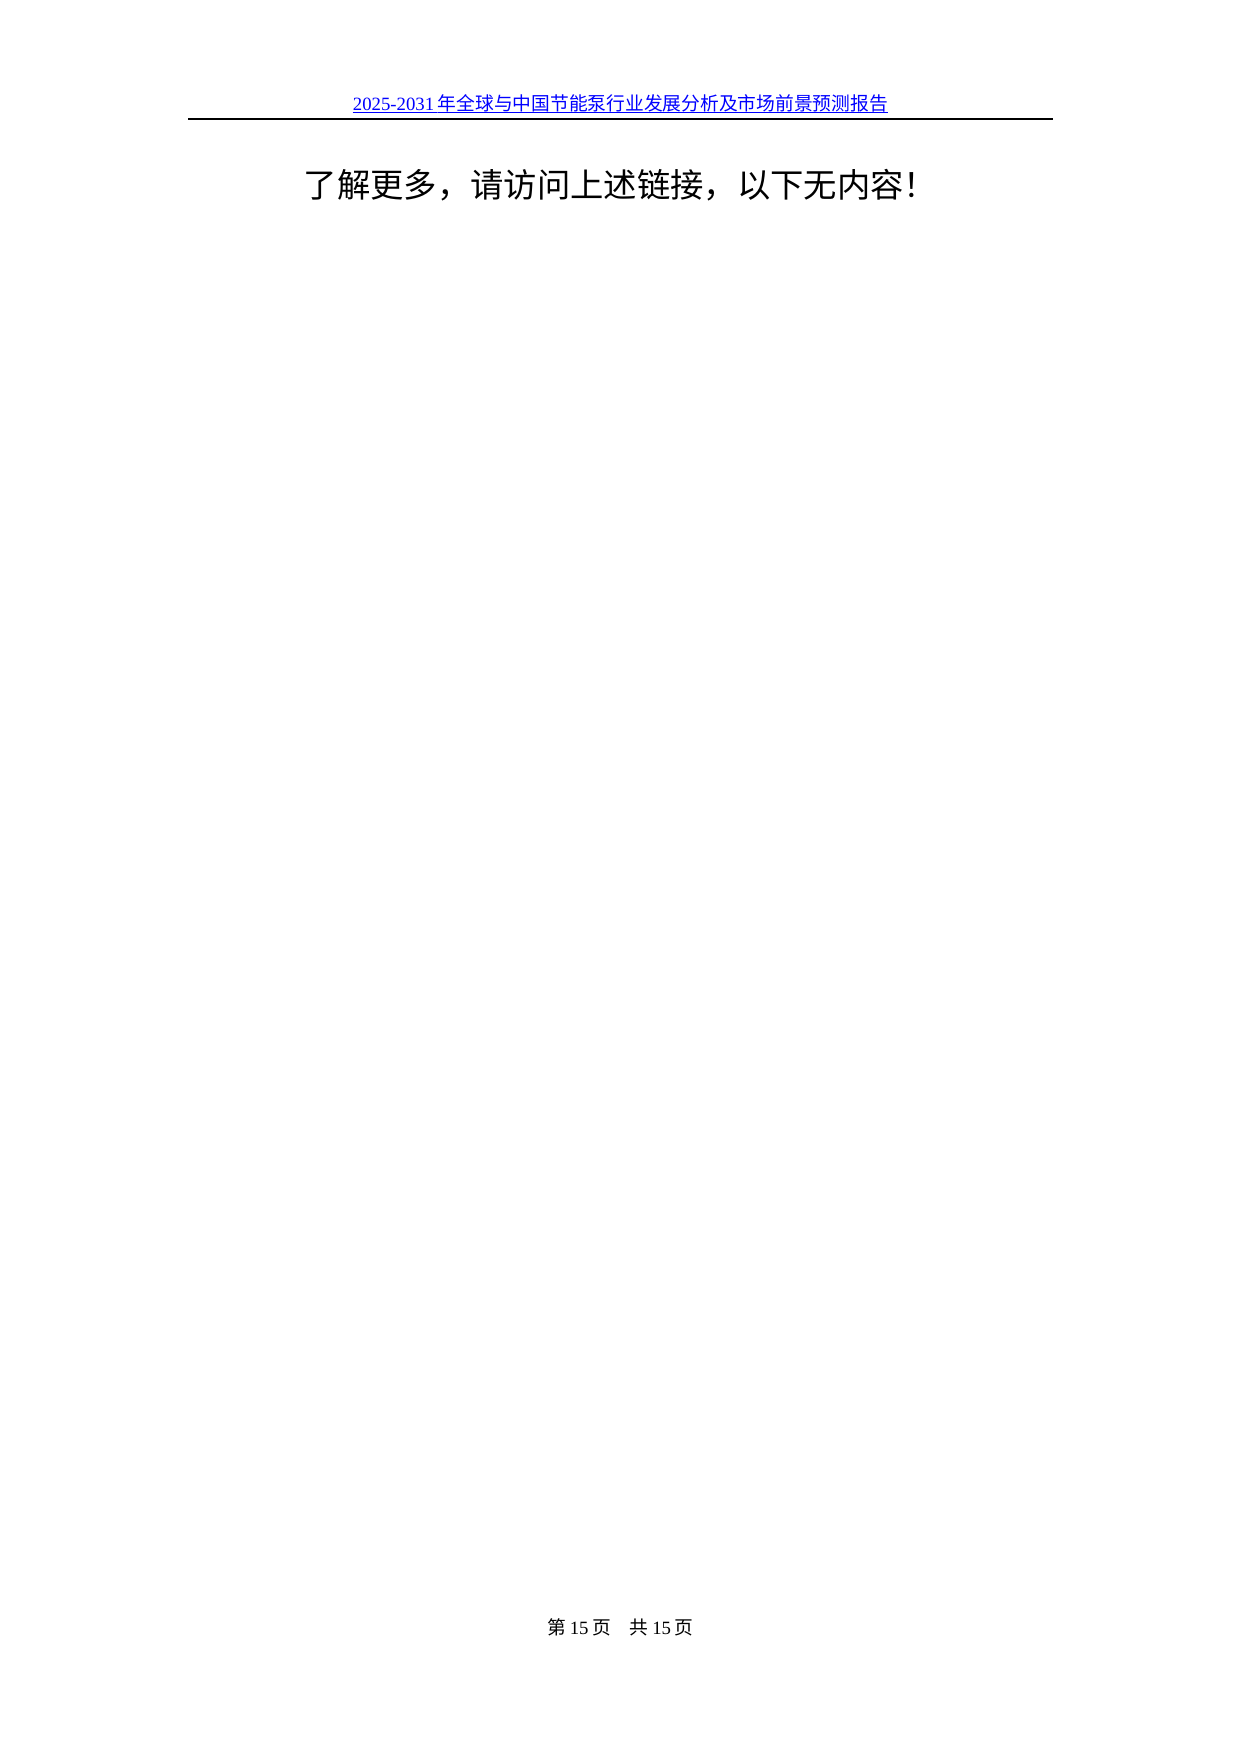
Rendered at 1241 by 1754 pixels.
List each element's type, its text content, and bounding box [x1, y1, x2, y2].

title 了解更多，请访问上述链接，以下无内容！ [187, 150, 1053, 215]
